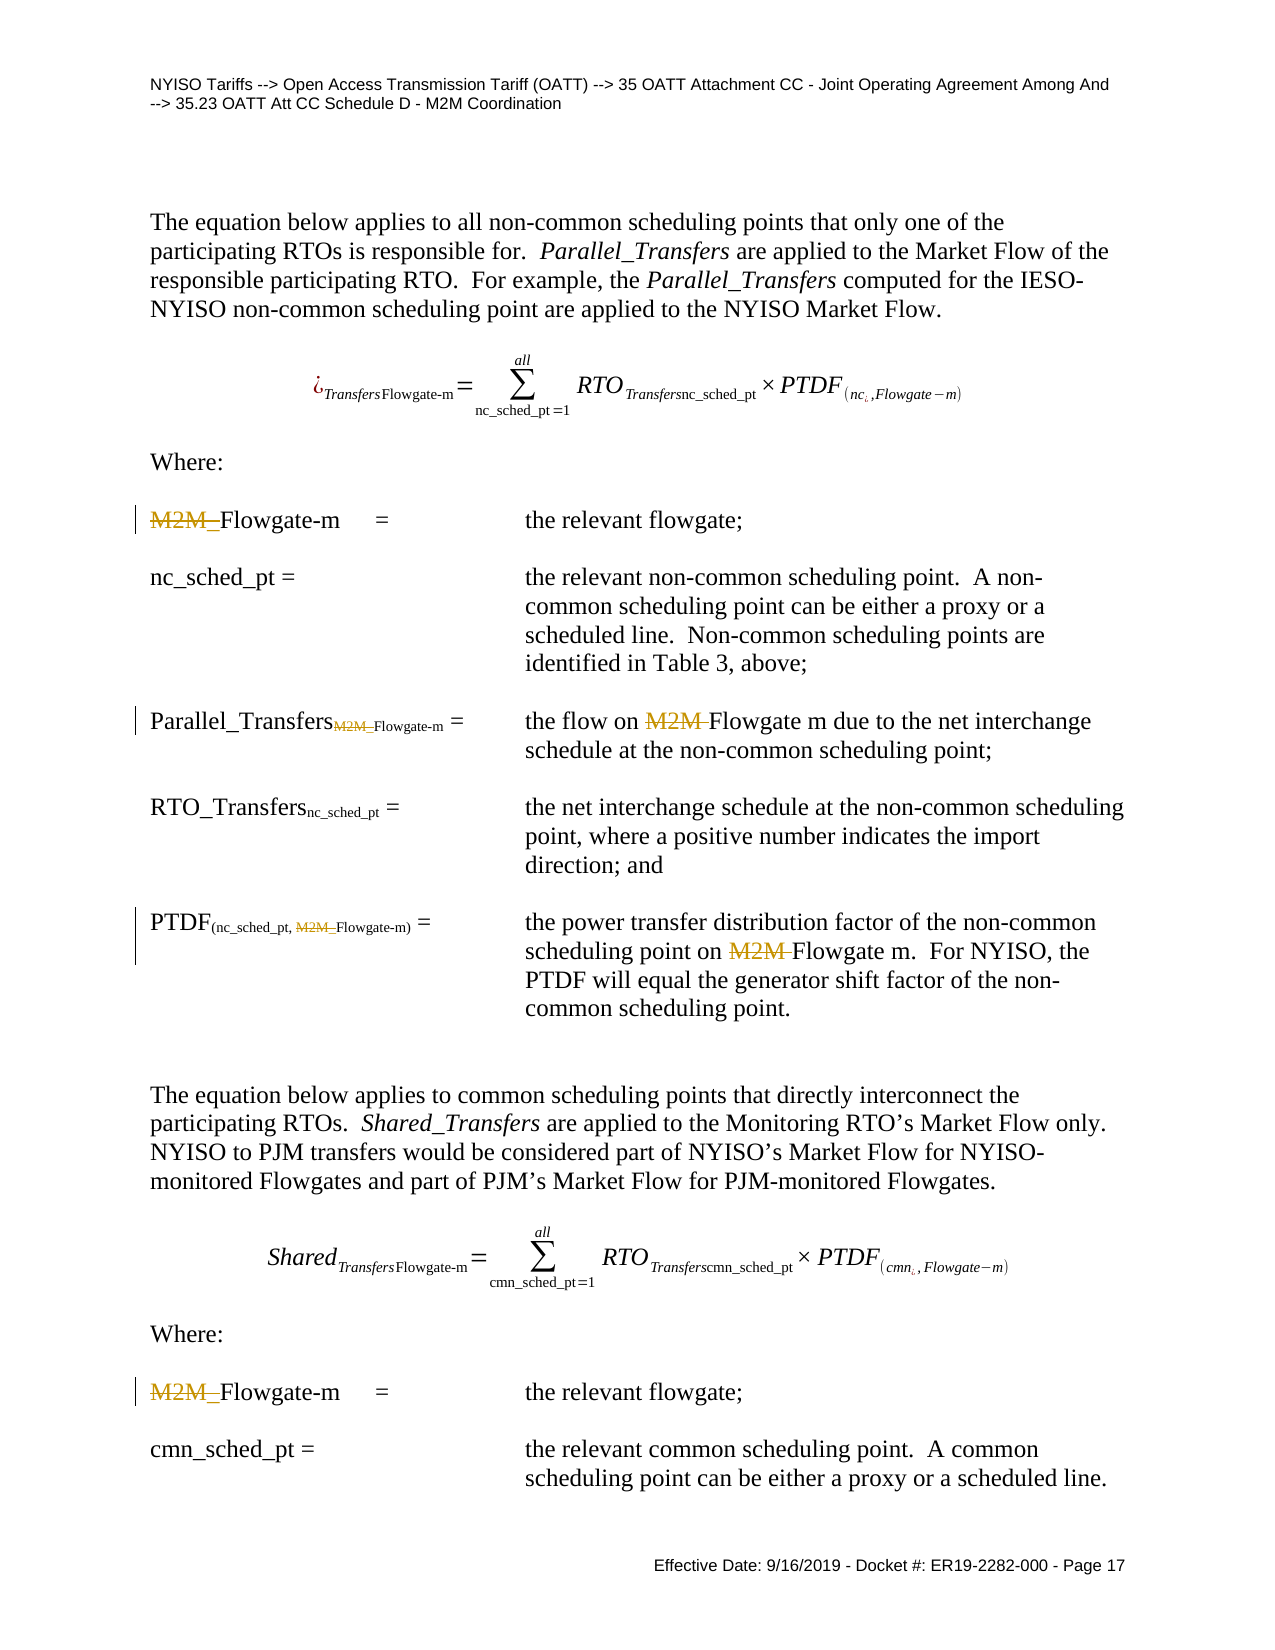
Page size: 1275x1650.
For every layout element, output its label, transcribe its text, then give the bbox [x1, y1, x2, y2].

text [150, 1434, 1125, 1492]
text nc_sched_pt = the relevant non-common scheduling point. A non-common scheduling point can be either a proxy or a scheduled line. Non-common scheduling points are identified in Table 3, above; [150, 562, 1125, 677]
text PTDF(nc_sched_pt, Flowgate-m) = the power transfer distribution factor of the non-common scheduling point on Flowgate m. For NYISO, the PTDF will equal the generator shift factor of the non-common scheduling point. [150, 907, 1125, 1022]
text The equation below applies to all non-common scheduling points that only one of the participating RTOs is responsible for. Parallel_Transfers are applied to the Market Flow of the responsible participating RTO. For example, the Parallel_Transfers computed for the IESO-NYISO non-common scheduling point are applied to the NYISO Market Flow. [150, 207, 1125, 322]
text Flowgate-m = the relevant flowgate; [150, 1377, 1125, 1406]
text The equation below applies to common scheduling points that directly interconnect the participating RTOs. Shared_Transfers are applied to the Monitoring RTO’s Market Flow only. NYISO to PJM transfers would be considered part of NYISO’s Market Flow for NYISO-monitored Flowgates and part of PJM’s Market Flow for PJM-monitored Flowgates. [150, 1080, 1125, 1195]
text Where: [150, 1319, 1125, 1348]
text Where: [150, 447, 1125, 476]
text Parallel_TransfersFlowgate-m = the flow on Flowgate m due to the net interchange schedule at the non-common scheduling point; [150, 706, 1125, 763]
text RTO_Transfersnc_sched_pt = the net interchange schedule at the non-common scheduling point, where a positive number indicates the import direction; and [150, 792, 1125, 878]
text Flowgate-m = the relevant flowgate; [150, 505, 1125, 533]
